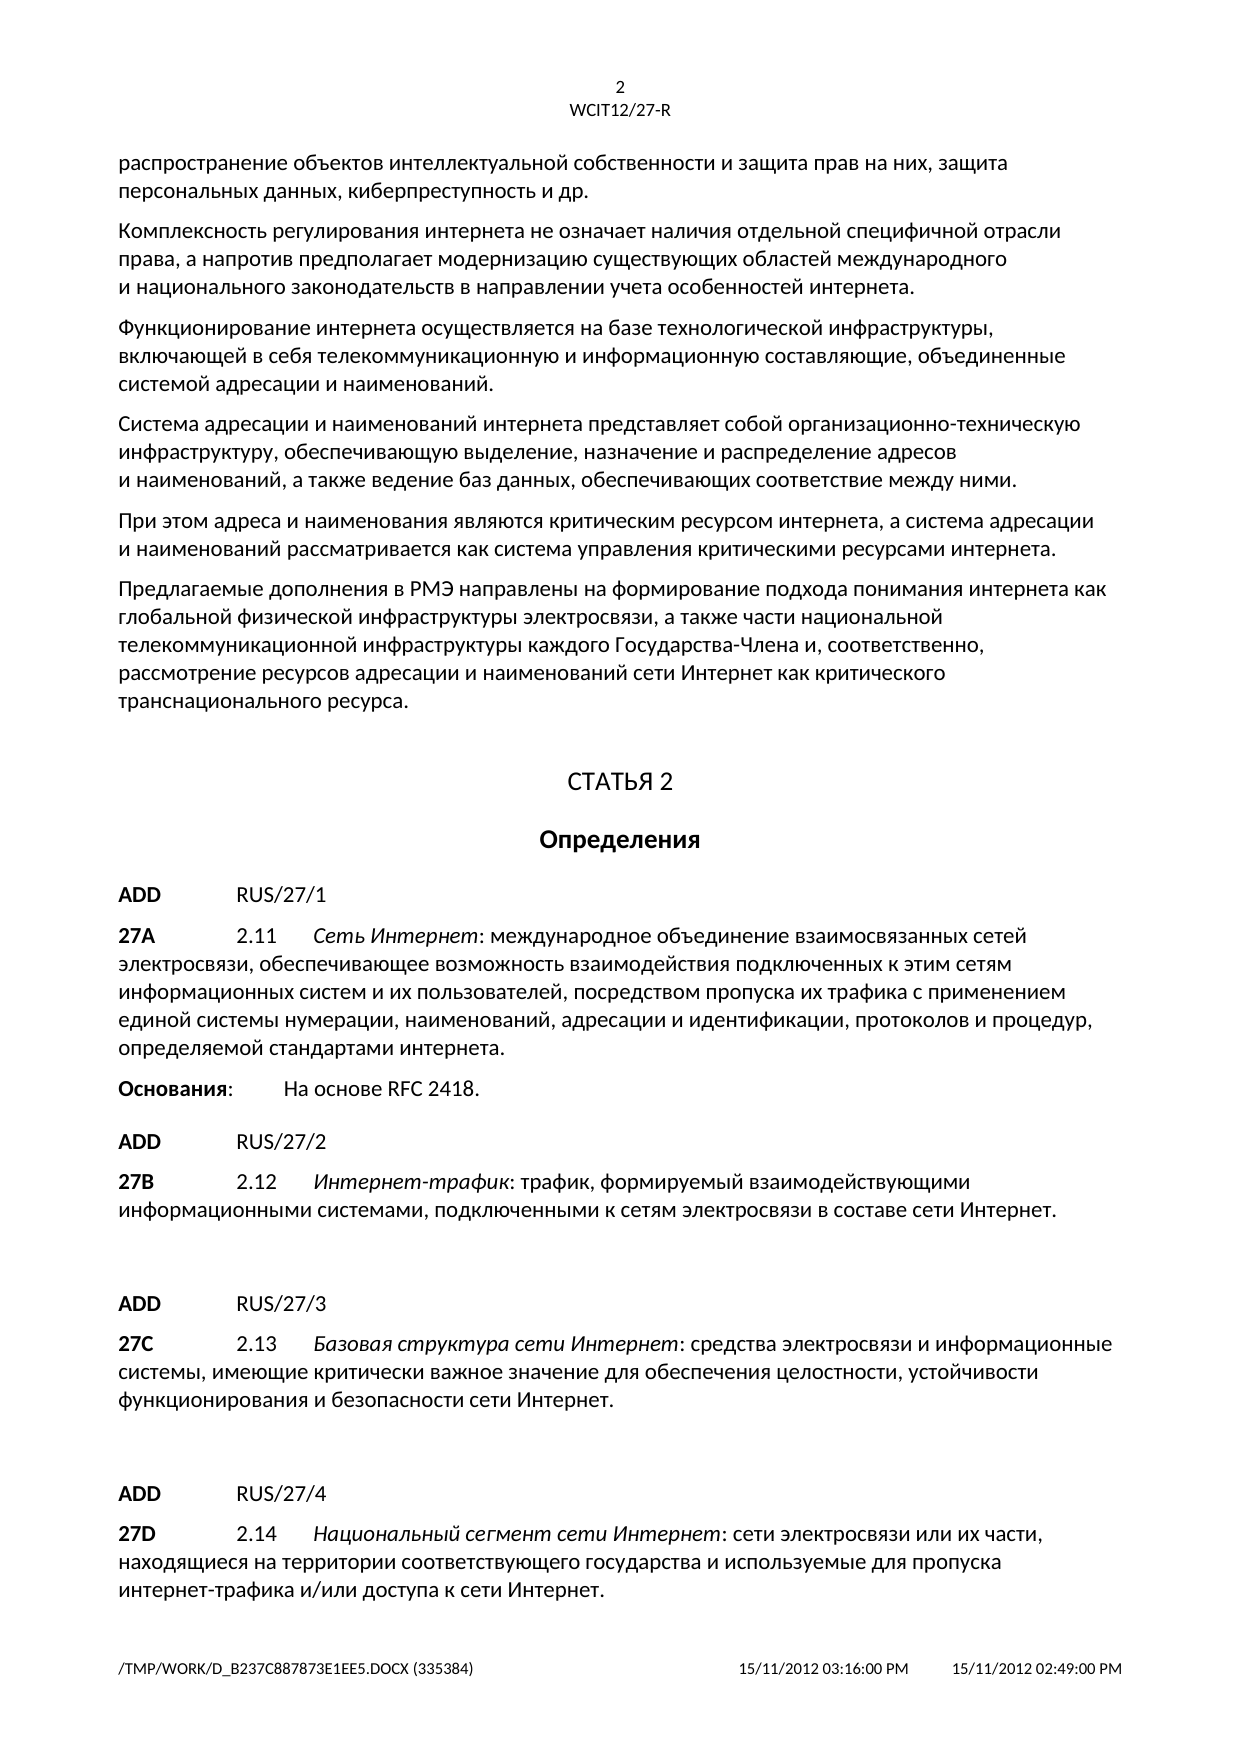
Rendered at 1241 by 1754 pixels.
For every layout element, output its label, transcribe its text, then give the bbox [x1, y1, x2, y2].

text Комплексность регулирования интернета не означает наличия отдельной специфичной отрасли права, а напротив предполагает модернизацию существующих областей международного и национального законодательств в направлении учета особенностей интернета. [118, 216, 1122, 300]
text 27C 2.13 Базовая структура сети Интернет: средства электросвязи и информационные системы, имеющие критически важное значение для обеспечения целостности, устойчивости функционирования и безопасности сети Интернет. [118, 1329, 1122, 1413]
text ADD RUS/27/3 [118, 1289, 1122, 1317]
text ADD RUS/27/4 [118, 1479, 1122, 1507]
title Определения [118, 823, 1122, 856]
text Система адресации и наименований интернета представляет собой организационно-техническую инфраструктуру, обеспечивающую выделение, назначение и распределение адресов и наименований, а также ведение баз данных, обеспечивающих соответствие между ними. [118, 409, 1122, 493]
text Основания: На основе RFC 2418. [118, 1074, 1122, 1102]
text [118, 148, 1122, 204]
text 27D 2.14 Национальный сегмент сети Интернет: сети электросвязи или их части, находящиеся на территории соответствующего государства и используемые для пропуска интернет-трафика и/или доступа к сети Интернет. [118, 1519, 1122, 1603]
text 27A 2.11 Сеть Интернет: международное объединение взаимосвязанных сетей электросвязи, обеспечивающее возможность взаимодействия подключенных к этим сетям информационных систем и их пользователей, посредством пропуска их трафика с применением единой системы нумерации, наименований, адресации и идентификации, протоколов и процедур, определяемой стандартами интернета. [118, 921, 1122, 1061]
text 27B 2.12 Интернет-трафик: трафик, формируемый взаимодействующими информационными системами, подключенными к сетям электросвязи в составе сети Интернет. [118, 1167, 1122, 1223]
text Предлагаемые дополнения в РМЭ направлены на формирование подхода понимания интернета как глобальной физической инфраструктуры электросвязи, а также части национальной телекоммуникационной инфраструктуры каждого Государства-Члена и, соответственно, рассмотрение ресурсов адресации и наименований сети Интернет как критического транснационального ресурса. [118, 574, 1122, 714]
text ADD RUS/27/1 [118, 881, 1122, 909]
text СТАТЬЯ 2 [118, 764, 1122, 798]
text При этом адреса и наименования являются критическим ресурсом интернета, а система адресации и наименований рассматривается как система управления критическими ресурсами интернета. [118, 506, 1122, 562]
text ADD RUS/27/2 [118, 1127, 1122, 1155]
text Функционирование интернета осуществляется на базе технологической инфраструктуры, включающей в себя телекоммуникационную и информационную составляющие, объединенные системой адресации и наименований. [118, 313, 1122, 397]
